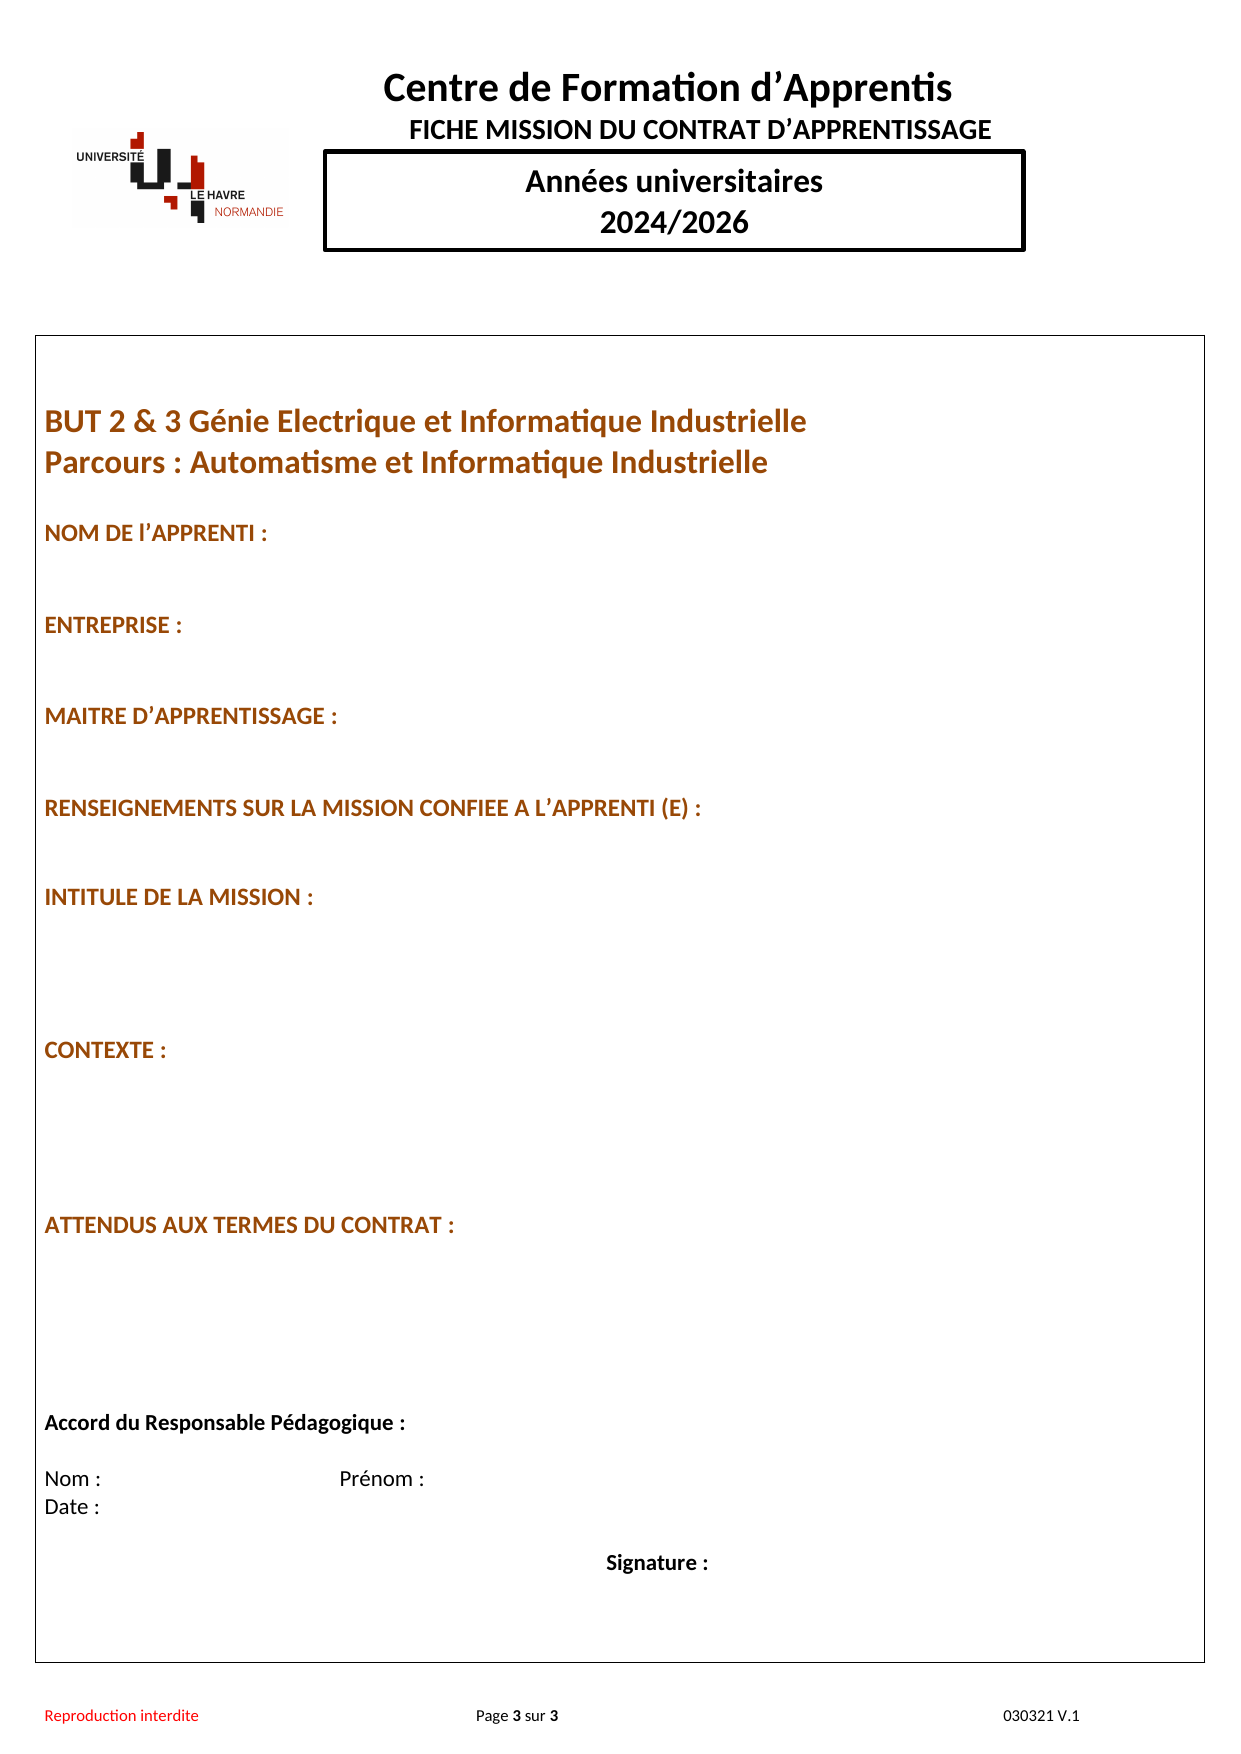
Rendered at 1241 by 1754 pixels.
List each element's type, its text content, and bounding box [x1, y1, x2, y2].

text NOM DE l’APPRENTI : [44, 517, 1196, 548]
text ATTENDUS AUX TERMES DU CONTRAT : [44, 1209, 1196, 1240]
text BUT 2 & 3 Génie Electrique et Informatique Industrielle [36, 336, 1204, 441]
text RENSEIGNEMENTS SUR LA MISSION CONFIEE A L’APPRENTI (E) : [44, 792, 1196, 823]
text Signature : [44, 1548, 1196, 1576]
text CONTEXTE : [44, 1034, 1196, 1064]
text Date : [44, 1492, 1196, 1520]
picture [71, 128, 289, 228]
text Nom : Prénom : [44, 1464, 1196, 1492]
text ENTREPRISE : [44, 609, 1196, 639]
text MAITRE D’APPRENTISSAGE : [44, 701, 1196, 731]
text Accord du Responsable Pédagogique : [44, 1408, 1196, 1436]
text Parcours : Automatisme et Informatique Industrielle [44, 441, 1196, 482]
text INTITULE DE LA MISSION : [44, 881, 1196, 912]
